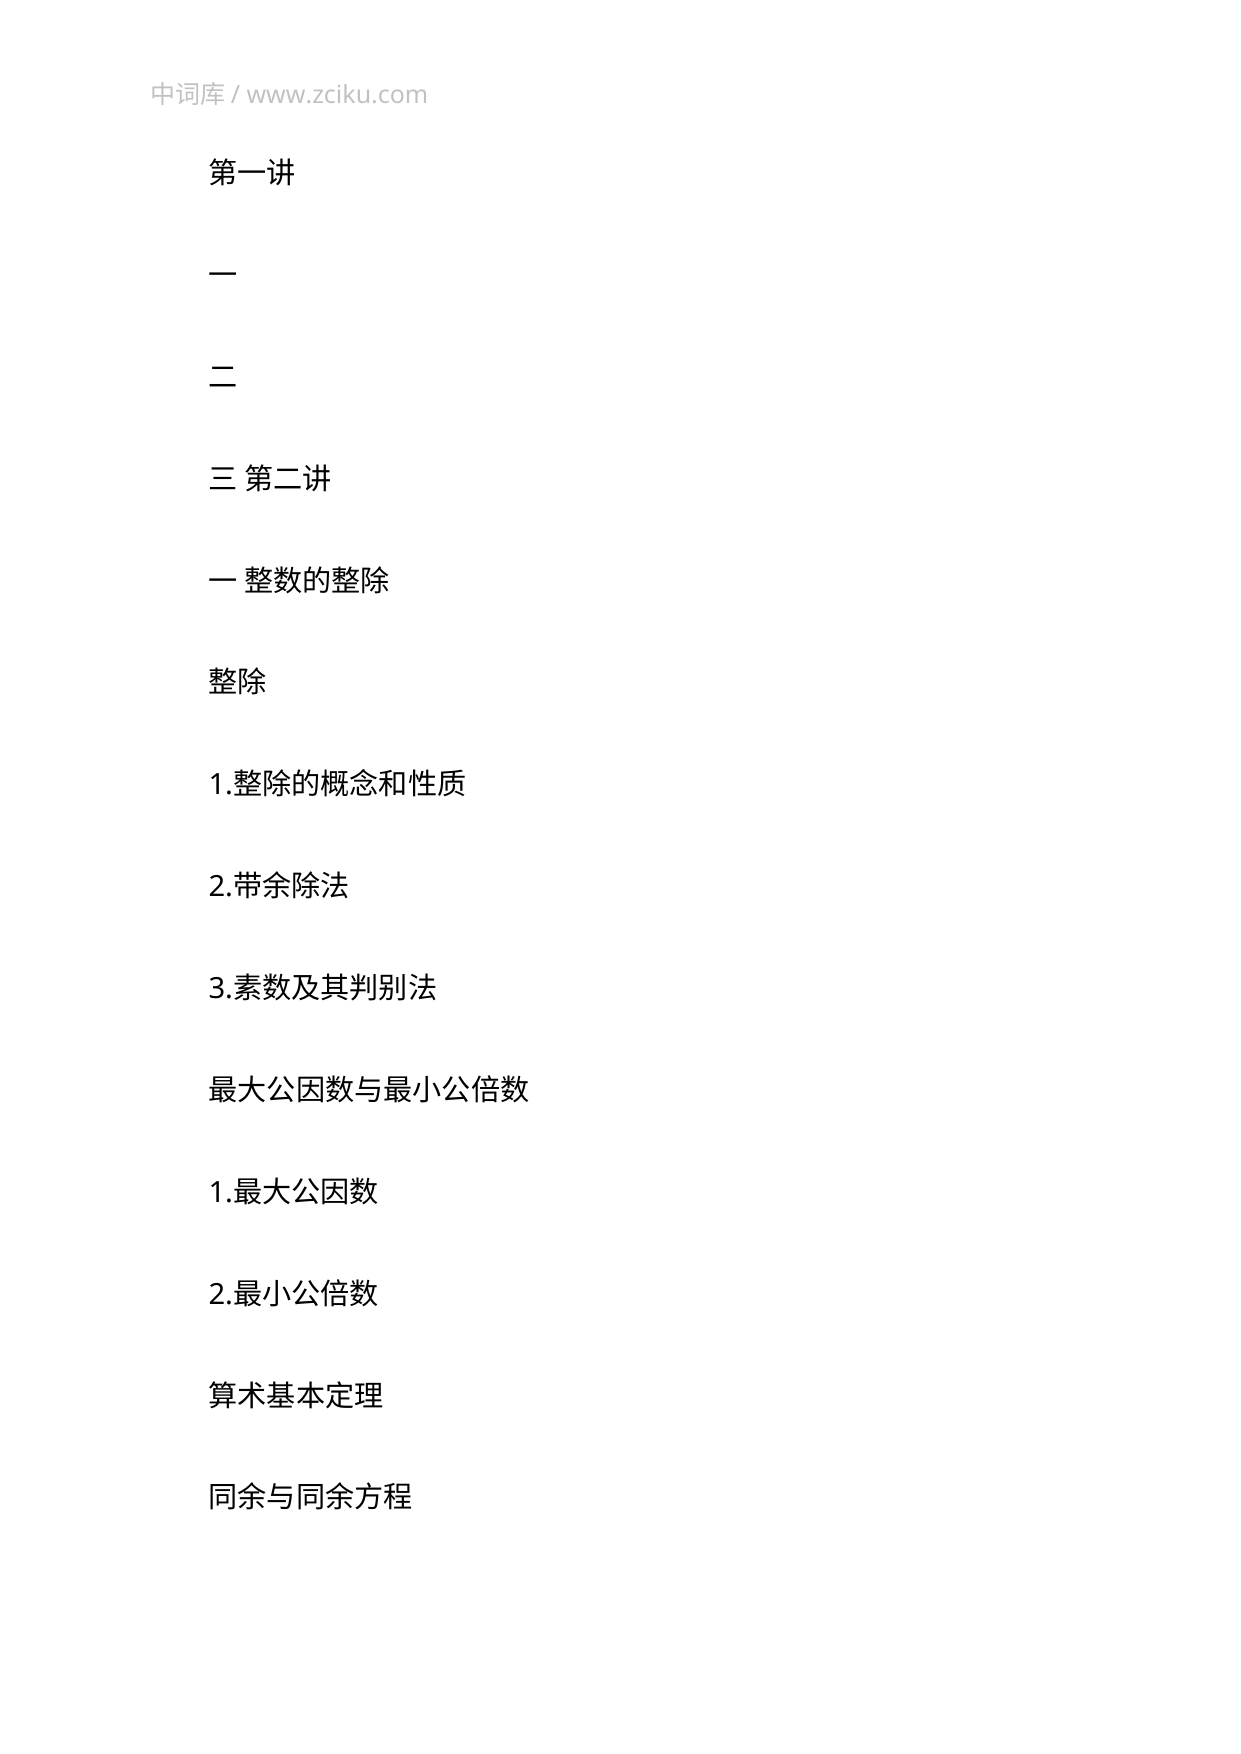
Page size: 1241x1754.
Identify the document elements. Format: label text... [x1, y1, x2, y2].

text 最大公因数与最小公倍数 [150, 1067, 1090, 1109]
text 3.素数及其判别法 [150, 964, 1090, 1007]
text 一 [150, 252, 1090, 294]
text 1.整除的概念和性质 [150, 761, 1090, 803]
text 算术基本定理 [150, 1372, 1090, 1414]
text 二 [150, 353, 1090, 396]
text 2.最小公倍数 [150, 1270, 1090, 1313]
text 同余与同余方程 [150, 1474, 1090, 1516]
text 三 第二讲 [150, 455, 1090, 498]
text 1.最大公因数 [150, 1168, 1090, 1211]
text 一 整数的整除 [150, 557, 1090, 599]
text 整除 [150, 659, 1090, 701]
text 第一讲 [150, 150, 1090, 192]
text 2.带余除法 [150, 863, 1090, 905]
